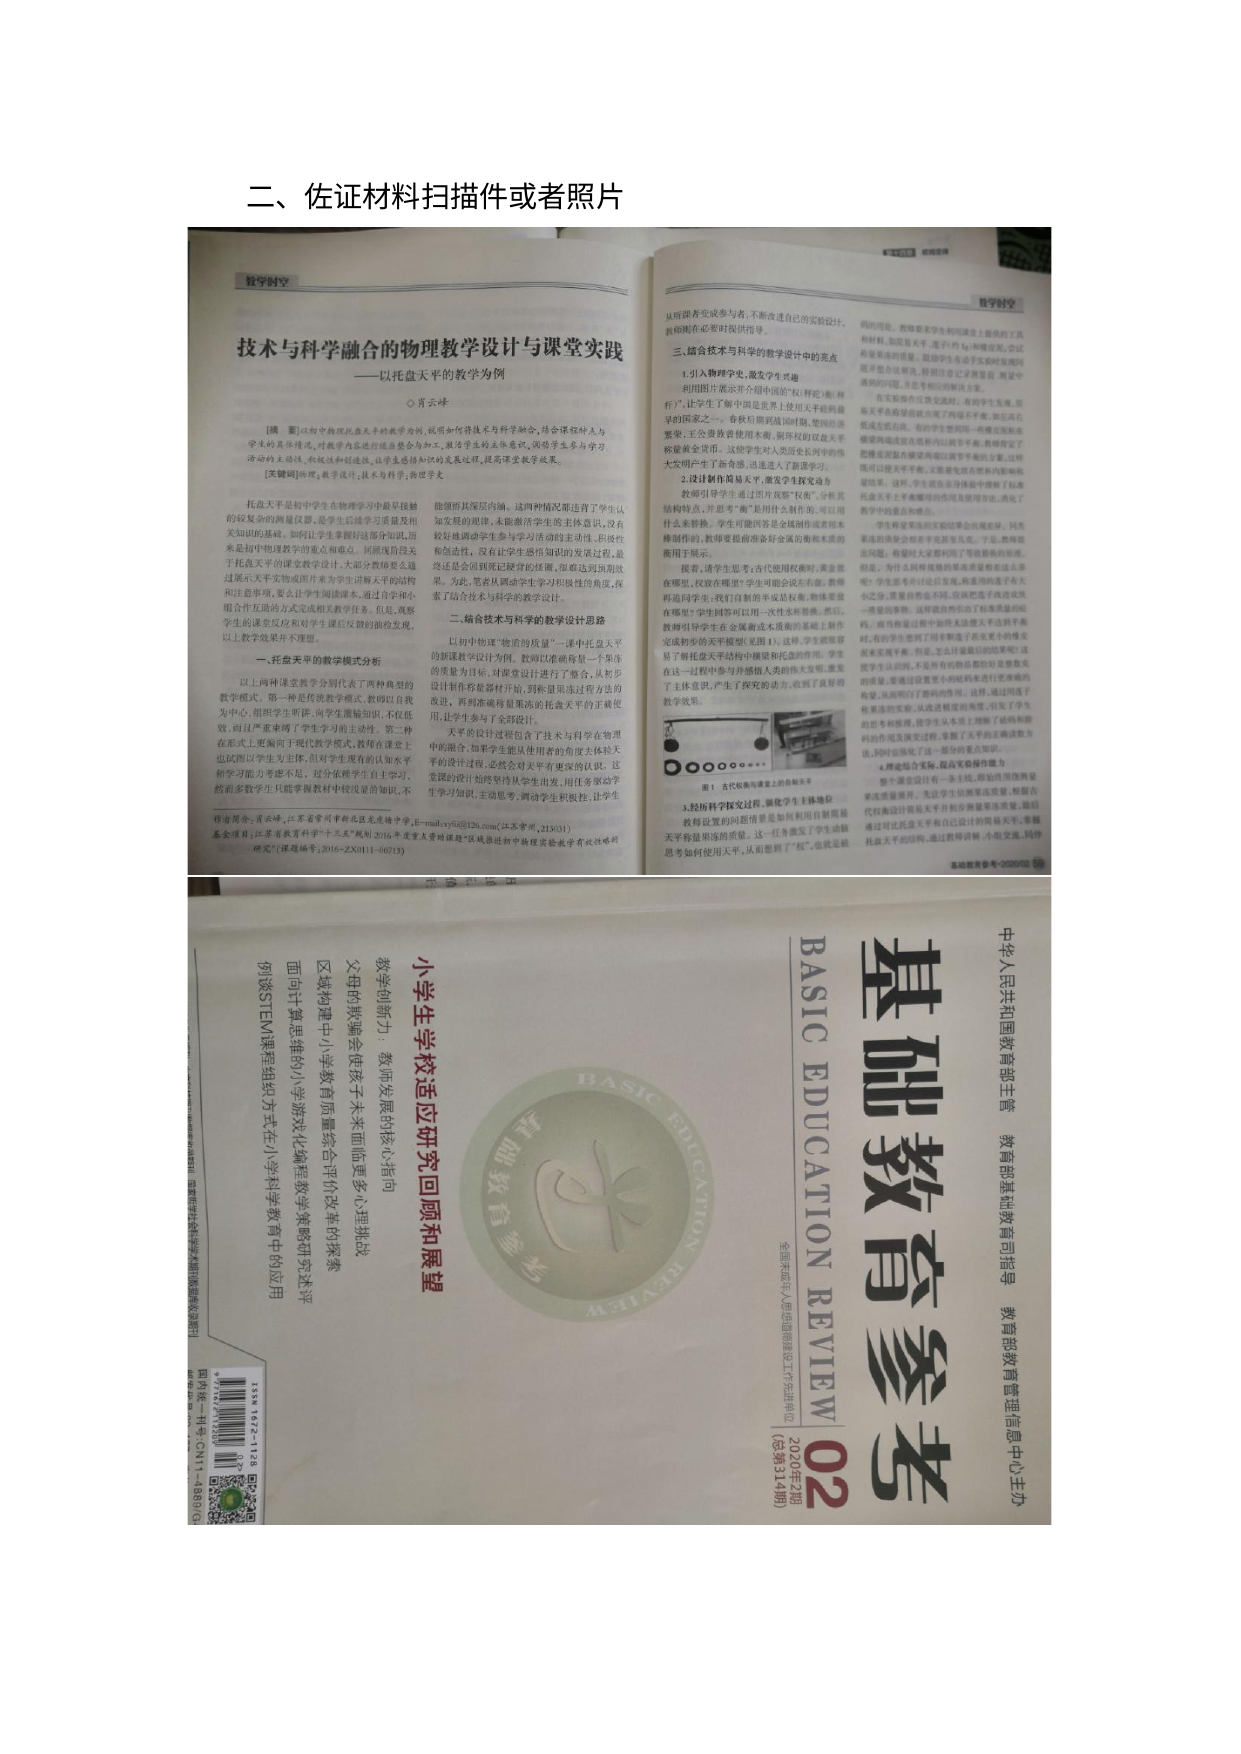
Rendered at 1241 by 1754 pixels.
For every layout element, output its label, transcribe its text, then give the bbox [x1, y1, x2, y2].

picture [187, 227, 1052, 875]
picture [187, 877, 1052, 1525]
text 二、佐证材料扫描件或者照片 [187, 162, 1053, 227]
